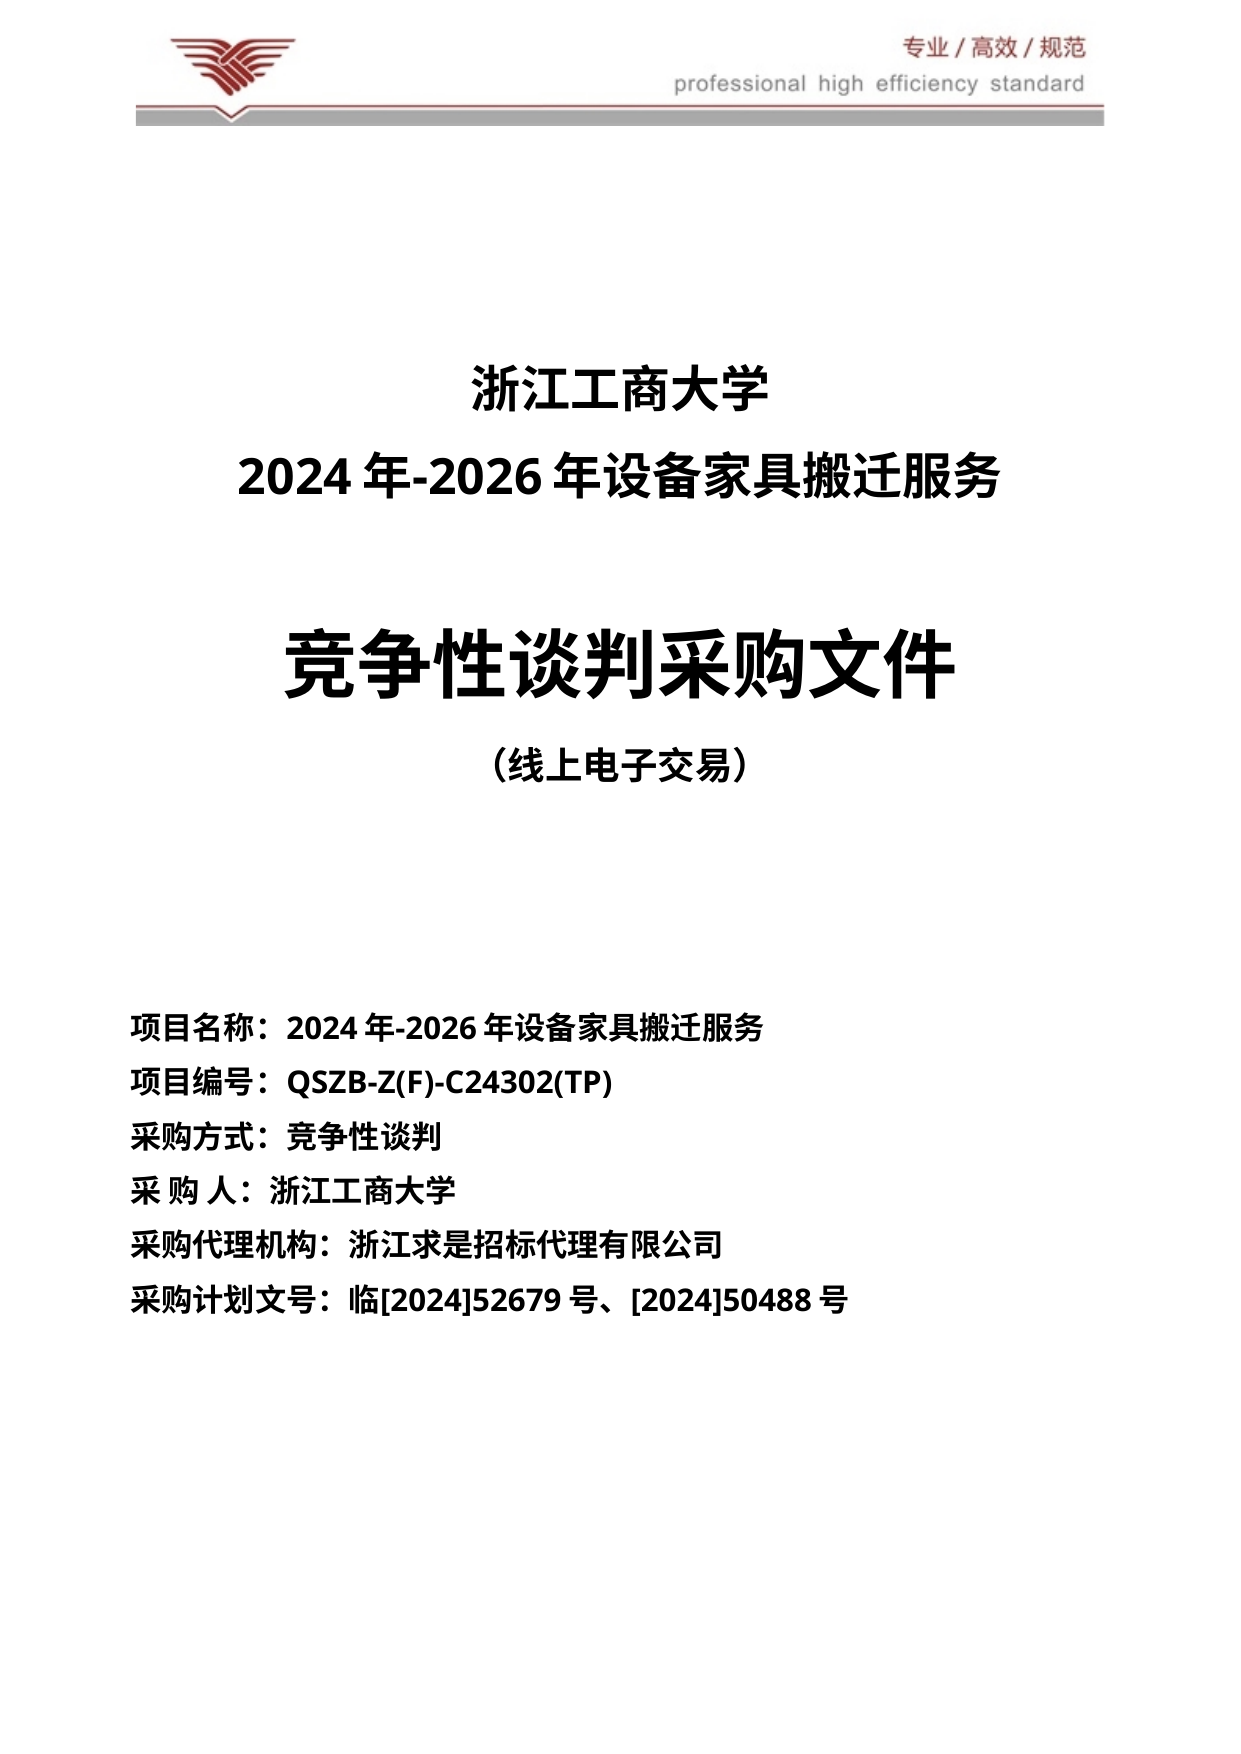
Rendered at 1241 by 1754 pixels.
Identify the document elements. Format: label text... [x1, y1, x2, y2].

text 项目编号：QSZB-Z(F)-C24302(TP) [130, 1058, 1110, 1103]
text （线上电子交易） [130, 736, 1111, 790]
text 采购计划文号：临[2024]52679号、[2024]50488号 [130, 1275, 1110, 1320]
text 采购方式：竞争性谈判 [130, 1112, 1110, 1157]
text 项目名称：2024年-2026年设备家具搬迁服务 [130, 1003, 1110, 1049]
picture [135, 14, 1105, 126]
text 浙江工商大学 [130, 349, 1110, 422]
text 采购代理机构：浙江求是招标代理有限公司 [130, 1221, 1110, 1266]
text 2024年-2026年设备家具搬迁服务 [130, 436, 1110, 509]
text 竞争性谈判采购文件 [130, 605, 1110, 714]
text 采 购 人：浙江工商大学 [130, 1166, 1110, 1212]
